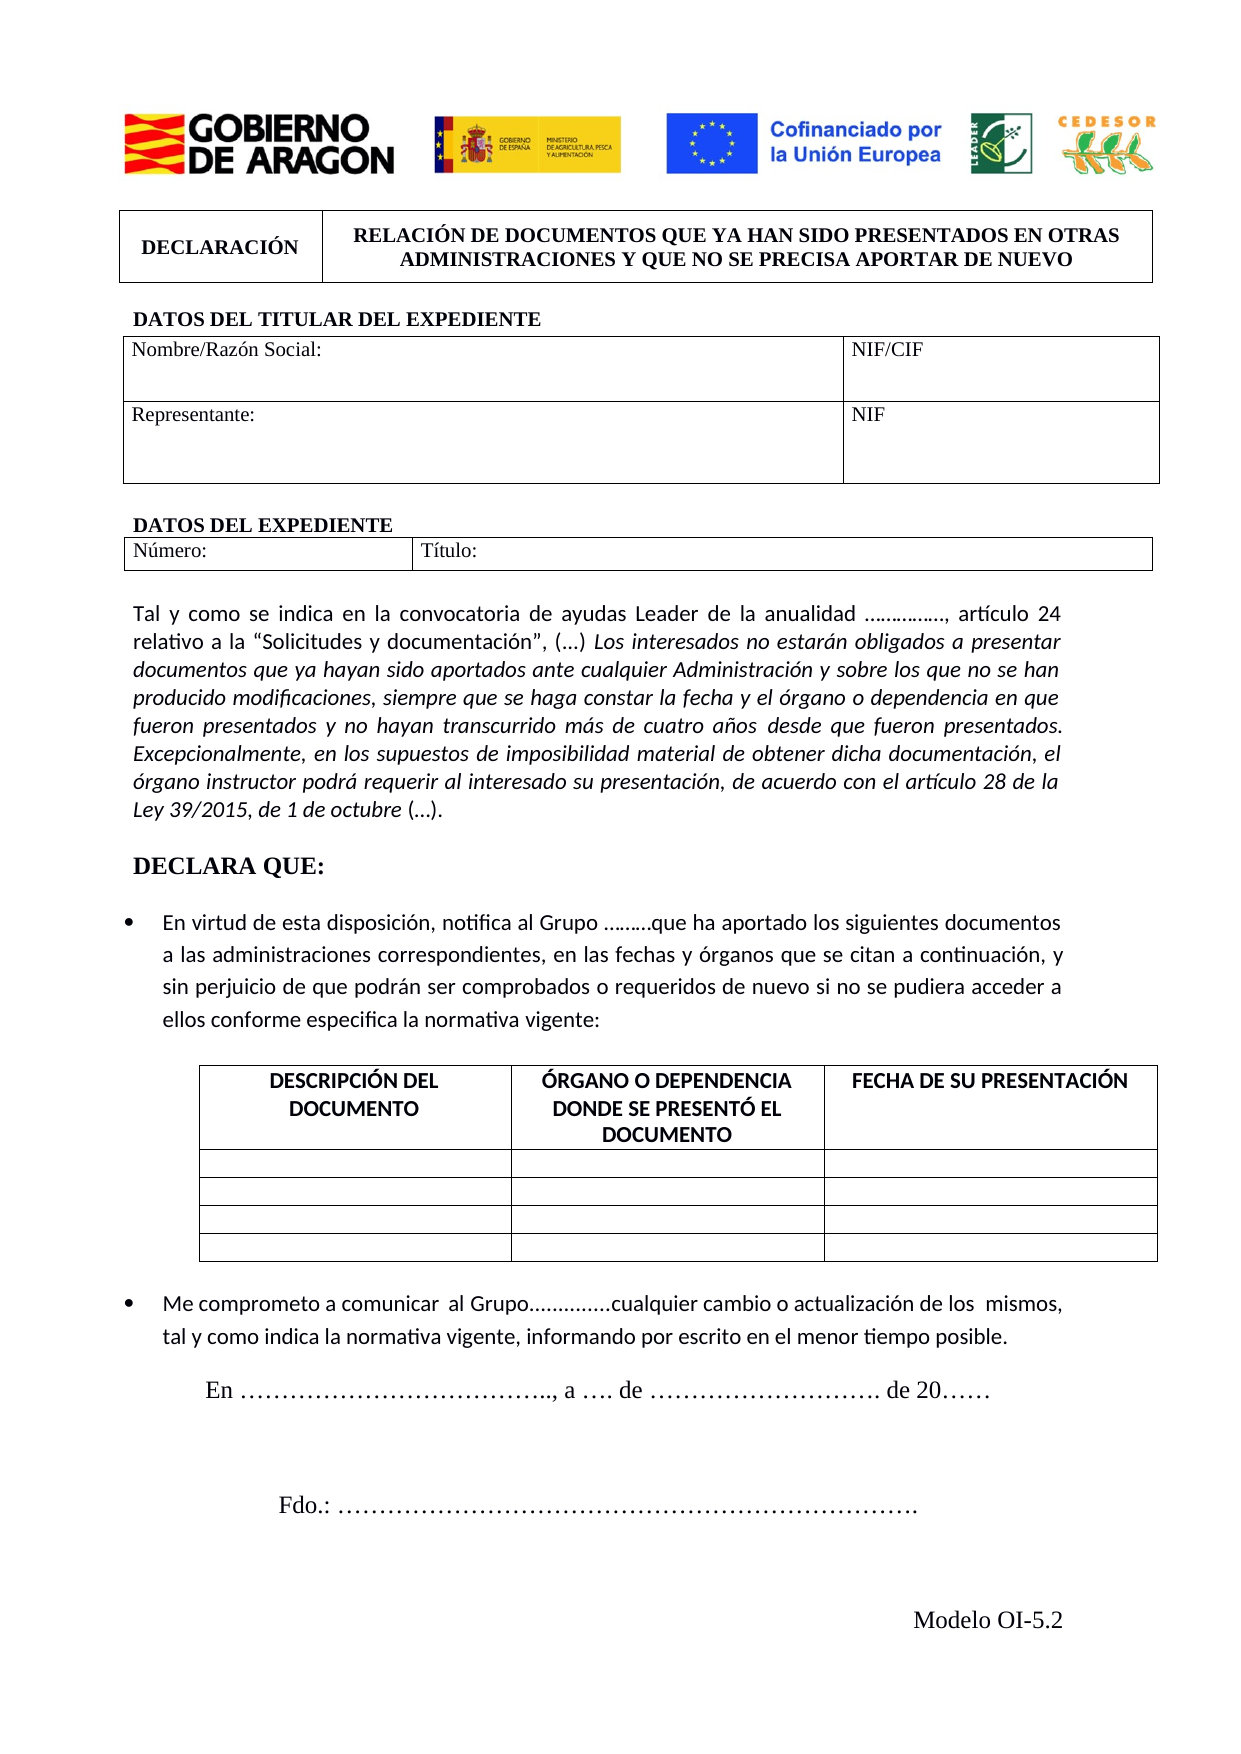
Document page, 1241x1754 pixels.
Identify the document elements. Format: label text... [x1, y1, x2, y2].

table_header Nombre/Razón Social: [124, 337, 843, 401]
table_cell [512, 1234, 824, 1261]
subtitle En ……………………………….., a …. de ………………………. de 20…… [203, 1375, 993, 1404]
text DECLARA QUE: [133, 851, 1171, 880]
table_header ÓRGANO O DEPENDENCIA DONDE SE PRESENTÓ EL DOCUMENTO [512, 1066, 824, 1149]
text tal y como indica la normativa vigente, informando por escrito en el menor tiempo posible. [162, 1322, 1171, 1350]
table_cell [825, 1234, 1157, 1261]
text DATOS DEL EXPEDIENTE [133, 513, 1171, 537]
table_cell NIF [844, 402, 1159, 483]
table_cell [200, 1206, 511, 1233]
list Me comprometo a comunicar al Grupo cualquier cambio o actualización de los mismos, [125, 1289, 1171, 1318]
table_cell [200, 1234, 511, 1261]
list En virtud de esta disposición, notifica al Grupo ………que ha aportado los siguientes documentos a las administraciones correspondientes, en las fechas y órganos que se citan a continuación, y sin perjuicio de que podrán ser comprobados o requeridos de nuevo si no se pudiera acceder a ellos conforme especifica la normativa vigente: [125, 908, 1063, 1033]
table_cell [512, 1150, 824, 1177]
table_cell [825, 1178, 1157, 1205]
table_cell Representante: [124, 402, 843, 483]
table_header Título: [413, 538, 1152, 569]
text Tal y como se indica en la convocatoria de ayudas Leader de la anualidad ……………, artículo 24 relativo a la “Solicitudes y documentación”, (...) Los interesados no estarán obligados a presentar documentos que ya hayan sido aportados ante cualquier Administración y sobre los que no se han producido modificaciones, siempre que se haga constar la fecha y el órgano o dependencia en que fueron presentados y no hayan transcurrido más de cuatro años desde que fueron presentados. Excepcionalmente, en los supuestos de imposibilidad material de obtener dicha documentación, el órgano instructor podrá requerir al interesado su presentación, de acuerdo con el artículo 28 de la Ley 39/2015, de 1 de octubre (…). [133, 599, 1064, 823]
table_cell [200, 1178, 511, 1205]
picture [106, 104, 1170, 181]
text DATOS DEL TITULAR DEL EXPEDIENTE [133, 307, 1171, 331]
table_header Número: [125, 538, 412, 569]
table_header FECHA DE SU PRESENTACIÓN [825, 1066, 1157, 1149]
table_cell [512, 1178, 824, 1205]
table_header NIF/CIF [844, 337, 1159, 401]
table_cell [825, 1150, 1157, 1177]
table_header DESCRIPCIÓN DEL DOCUMENTO [200, 1066, 511, 1149]
text Fdo.: ……………………………………………………………. [203, 1490, 993, 1519]
table_cell [200, 1150, 511, 1177]
table_header RELACIÓN DE DOCUMENTOS QUE YA HAN SIDO PRESENTADOS EN OTRAS ADMINISTRACIONES Y QUE NO SE PRECISA APORTAR DE NUEVO [323, 211, 1152, 282]
table_cell [512, 1206, 824, 1233]
table_cell [825, 1206, 1157, 1233]
table_header DECLARACIÓN [120, 211, 322, 282]
text Modelo OI-5.2 [106, 1605, 1063, 1634]
